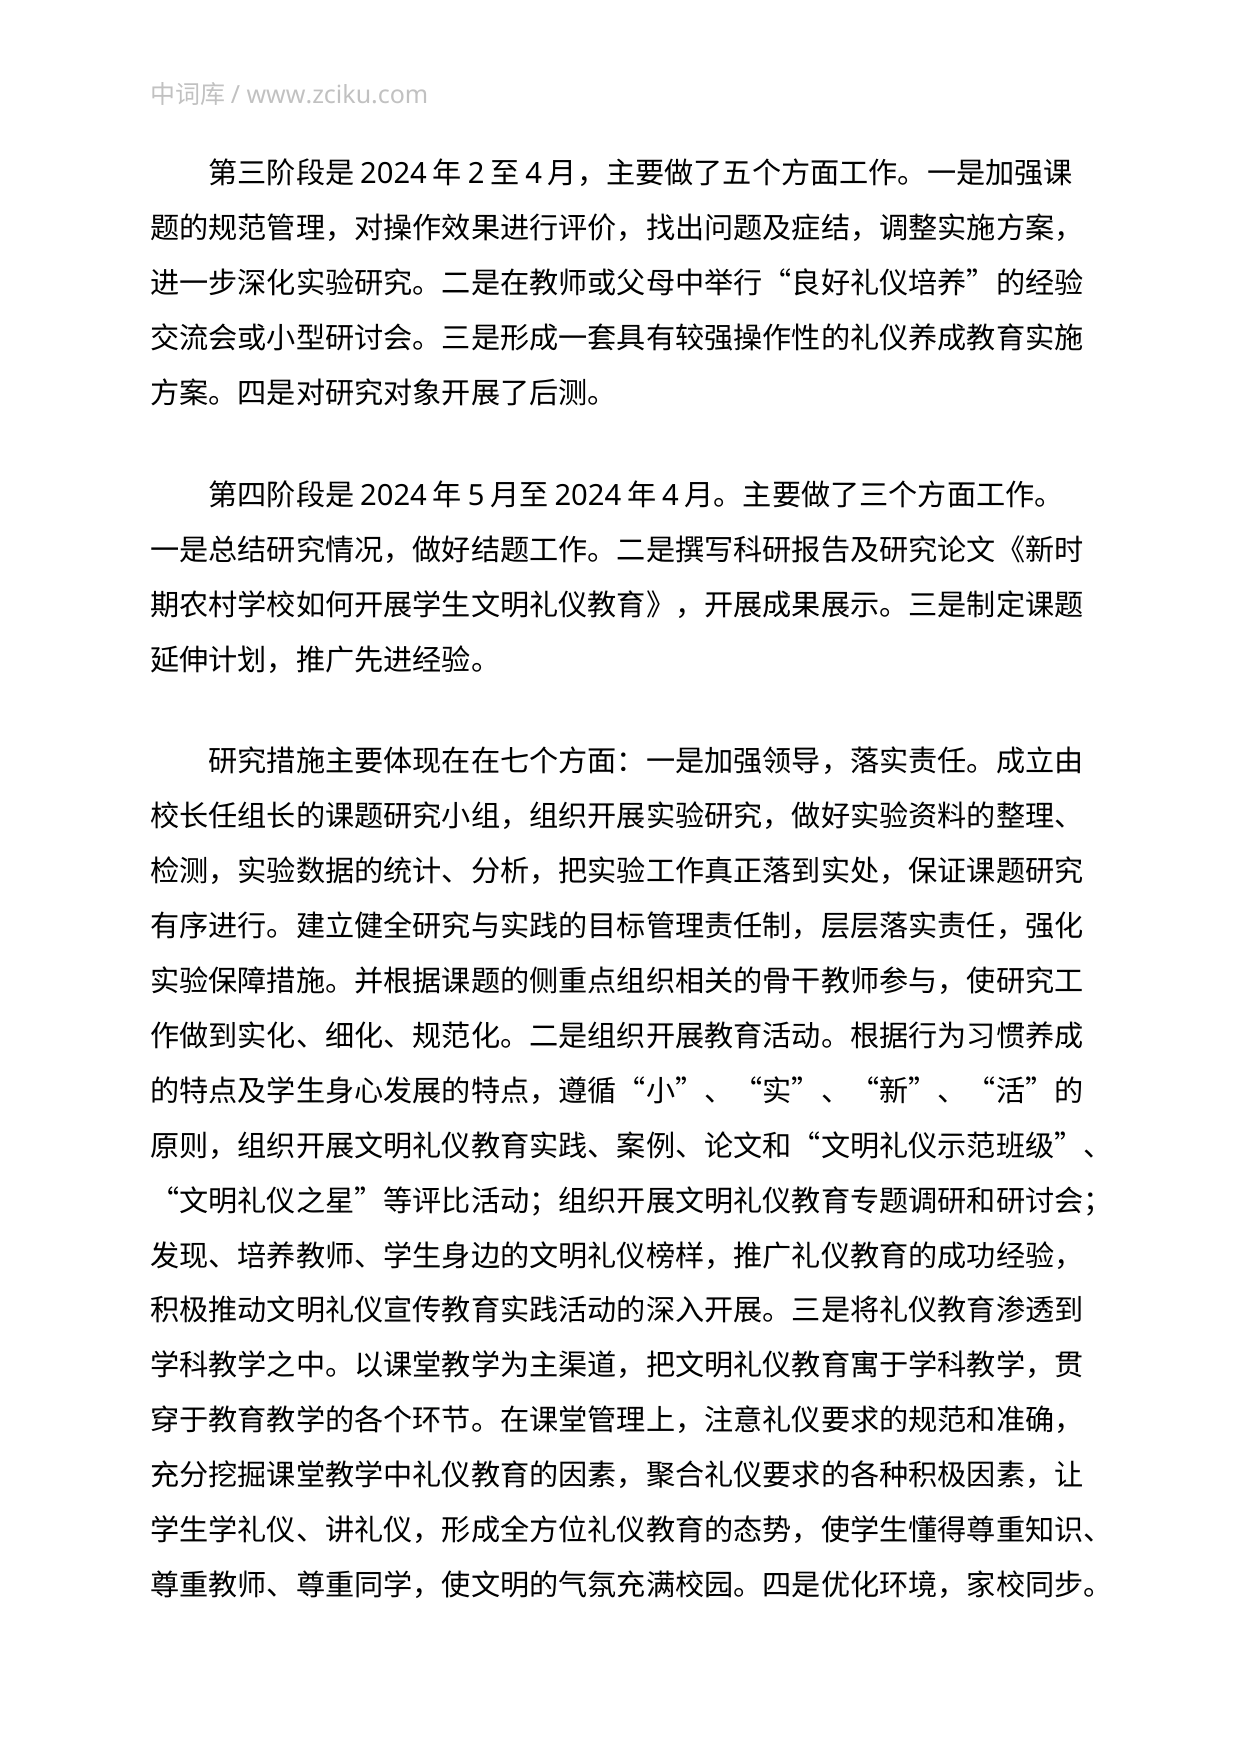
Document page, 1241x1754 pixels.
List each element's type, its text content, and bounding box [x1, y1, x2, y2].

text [150, 738, 1090, 1604]
text 第四阶段是2024年5月至2024年4月。主要做了三个方面工作。一是总结研究情况，做好结题工作。二是撰写科研报告及研究论文《新时期农村学校如何开展学生文明礼仪教育》，开展成果展示。三是制定课题延伸计划，推广先进经验。 [150, 471, 1090, 678]
text 第三阶段是2024年2至4月，主要做了五个方面工作。一是加强课题的规范管理，对操作效果进行评价，找出问题及症结，调整实施方案，进一步深化实验研究。二是在教师或父母中举行“良好礼仪培养”的经验交流会或小型研讨会。三是形成一套具有较强操作性的礼仪养成教育实施方案。四是对研究对象开展了后测。 [150, 150, 1090, 412]
